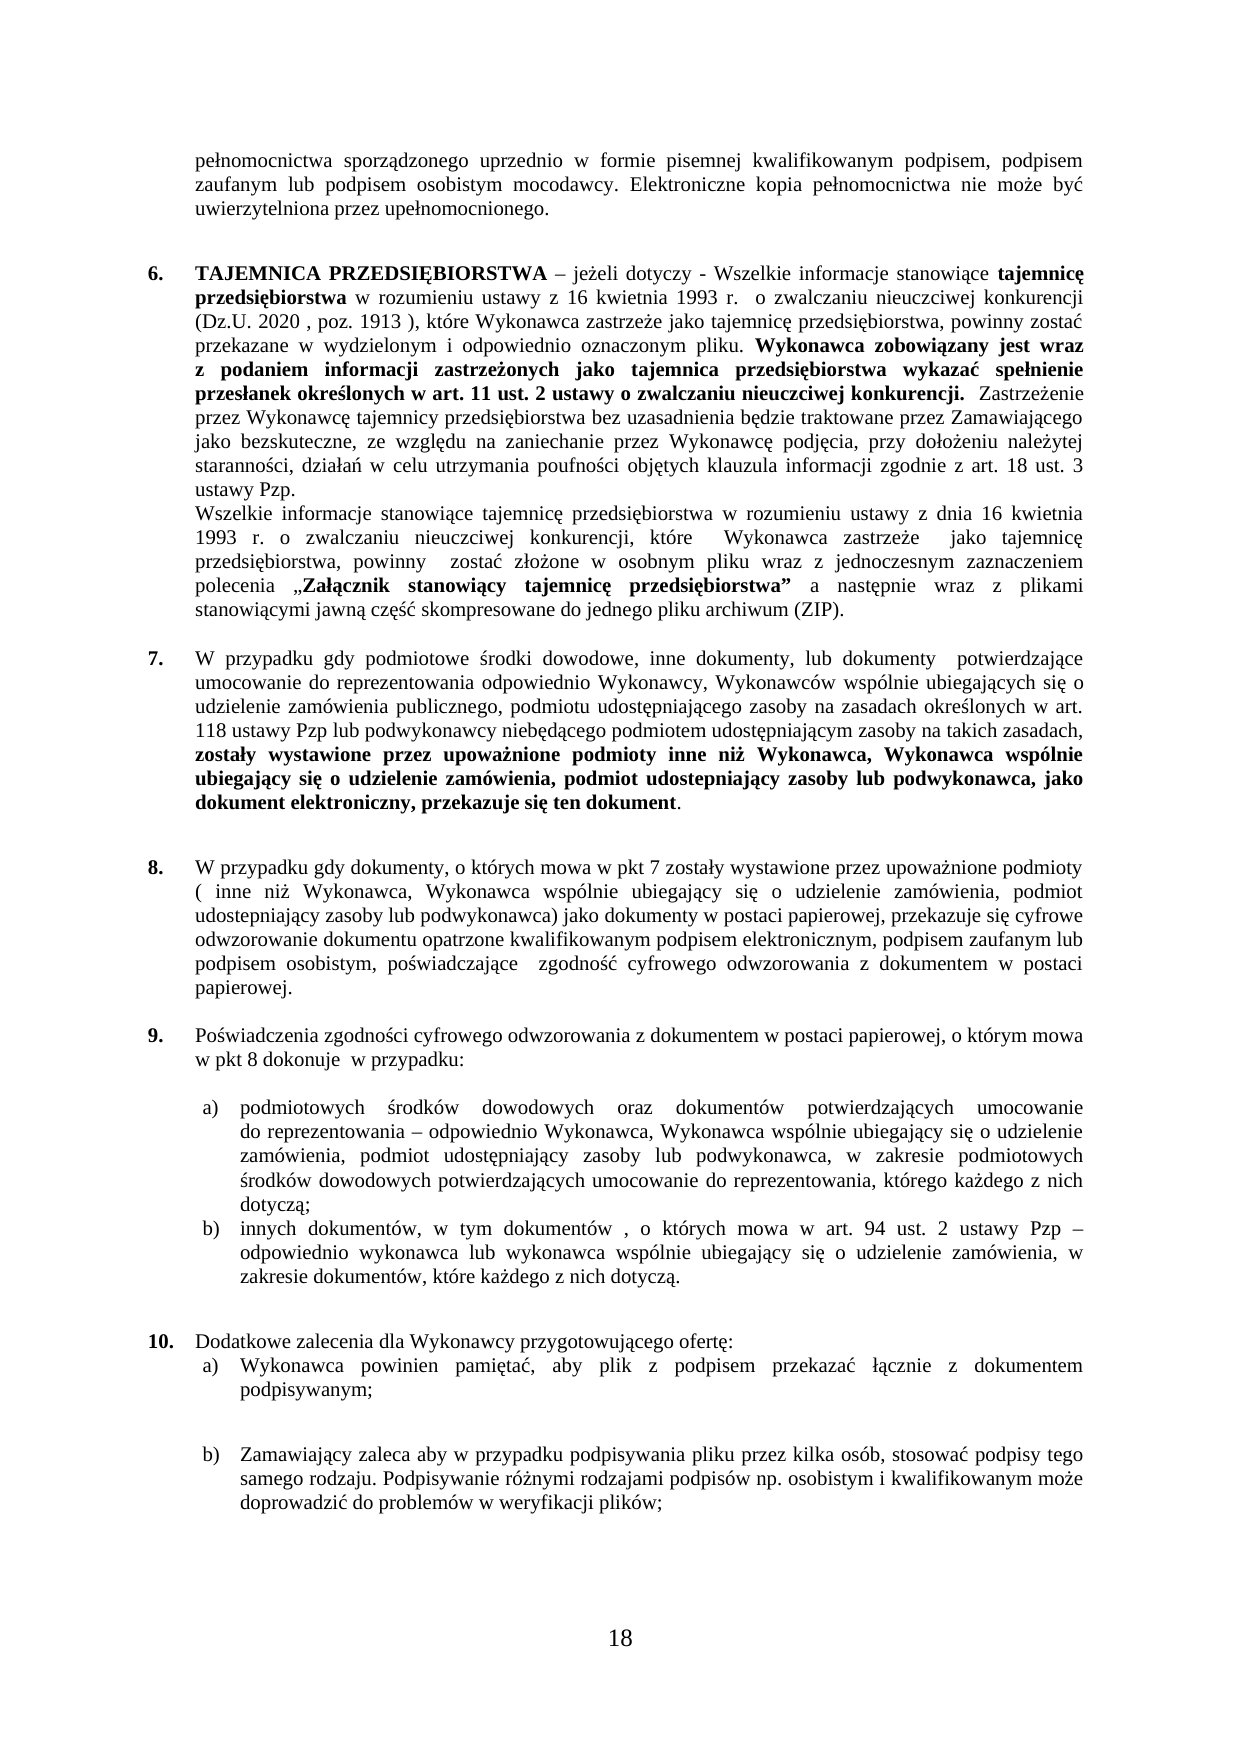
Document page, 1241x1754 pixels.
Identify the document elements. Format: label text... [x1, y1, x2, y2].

list Dodatkowe zalecenia dla Wykonawcy przygotowującego ofertę: [148, 1328, 1084, 1353]
list innych dokumentów, w tym dokumentów , o których mowa w art. 94 ust. 2 ustawy Pzp – odpowiednio wykonawca lub wykonawca wspólnie ubiegający się o udzielenie zamówienia, w zakresie dokumentów, które każdego z nich dotyczą. [202, 1216, 1084, 1288]
list Zamawiający zaleca aby w przypadku podpisywania pliku przez kilka osób, stosować podpisy tego samego rodzaju. Podpisywanie różnymi rodzajami podpisów np. osobistym i kwalifikowanym może doprowadzić do problemów w weryfikacji plików; [202, 1441, 1084, 1514]
list podmiotowych środków dowodowych oraz dokumentów potwierdzających umocowanie do reprezentowania – odpowiednio Wykonawca, Wykonawca wspólnie ubiegający się o udzielenie zamówienia, podmiot udostępniający zasoby lub podwykonawca, w zakresie podmiotowych środków dowodowych potwierdzających umocowanie do reprezentowania, którego każdego z nich dotyczą; [202, 1095, 1084, 1216]
list W przypadku gdy dokumenty, o których mowa w pkt 7 zostały wystawione przez upoważnione podmioty ( inne niż Wykonawca, Wykonawca wspólnie ubiegający się o udzielenie zamówienia, podmiot udostepniający zasoby lub podwykonawca) jako dokumenty w postaci papierowej, przekazuje się cyfrowe odwzorowanie dokumentu opatrzone kwalifikowanym podpisem elektronicznym, podpisem zaufanym lub podpisem osobistym, poświadczające zgodność cyfrowego odwzorowania z dokumentem w postaci papierowej. [148, 855, 1084, 999]
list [195, 148, 1084, 220]
list Poświadczenia zgodności cyfrowego odwzorowania z dokumentem w postaci papierowej, o którym mowa w pkt 8 dokonuje w przypadku: [148, 1023, 1084, 1071]
list Wszelkie informacje stanowiące tajemnicę przedsiębiorstwa w rozumieniu ustawy z dnia 16 kwietnia 1993 r. o zwalczaniu nieuczciwej konkurencji, które Wykonawca zastrzeże jako tajemnicę przedsiębiorstwa, powinny zostać złożone w osobnym pliku wraz z jednoczesnym zaznaczeniem polecenia „Załącznik stanowiący tajemnicę przedsiębiorstwa” a następnie wraz z plikami stanowiącymi jawną część skompresowane do jednego pliku archiwum (ZIP). [195, 501, 1084, 621]
list TAJEMNICA PRZEDSIĘBIORSTWA – jeżeli dotyczy - Wszelkie informacje stanowiące tajemnicę przedsiębiorstwa w rozumieniu ustawy z 16 kwietnia 1993 r. o zwalczaniu nieuczciwej konkurencji (Dz.U. 2020 , poz. 1913 ), które Wykonawca zastrzeże jako tajemnicę przedsiębiorstwa, powinny zostać przekazane w wydzielonym i odpowiednio oznaczonym pliku. Wykonawca zobowiązany jest wraz z podaniem informacji zastrzeżonych jako tajemnica przedsiębiorstwa wykazać spełnienie przesłanek określonych w art. 11 ust. 2 ustawy o zwalczaniu nieuczciwej konkurencji. Zastrzeżenie przez Wykonawcę tajemnicy przedsiębiorstwa bez uzasadnienia będzie traktowane przez Zamawiającego jako bezskuteczne, ze względu na zaniechanie przez Wykonawcę podjęcia, przy dołożeniu należytej staranności, działań w celu utrzymania poufności objętych klauzula informacji zgodnie z art. 18 ust. 3 ustawy Pzp. [148, 261, 1084, 501]
list W przypadku gdy podmiotowe środki dowodowe, inne dokumenty, lub dokumenty potwierdzające umocowanie do reprezentowania odpowiednio Wykonawcy, Wykonawców wspólnie ubiegających się o udzielenie zamówienia publicznego, podmiotu udostępniającego zasoby na zasadach określonych w art. 118 ustawy Pzp lub podwykonawcy niebędącego podmiotem udostępniającym zasoby na takich zasadach, zostały wystawione przez upoważnione podmioty inne niż Wykonawca, Wykonawca wspólnie ubiegający się o udzielenie zamówienia, podmiot udostepniający zasoby lub podwykonawca, jako dokument elektroniczny, przekazuje się ten dokument. [148, 646, 1084, 814]
list Wykonawca powinien pamiętać, aby plik z podpisem przekazać łącznie z dokumentem podpisywanym; [202, 1353, 1084, 1401]
